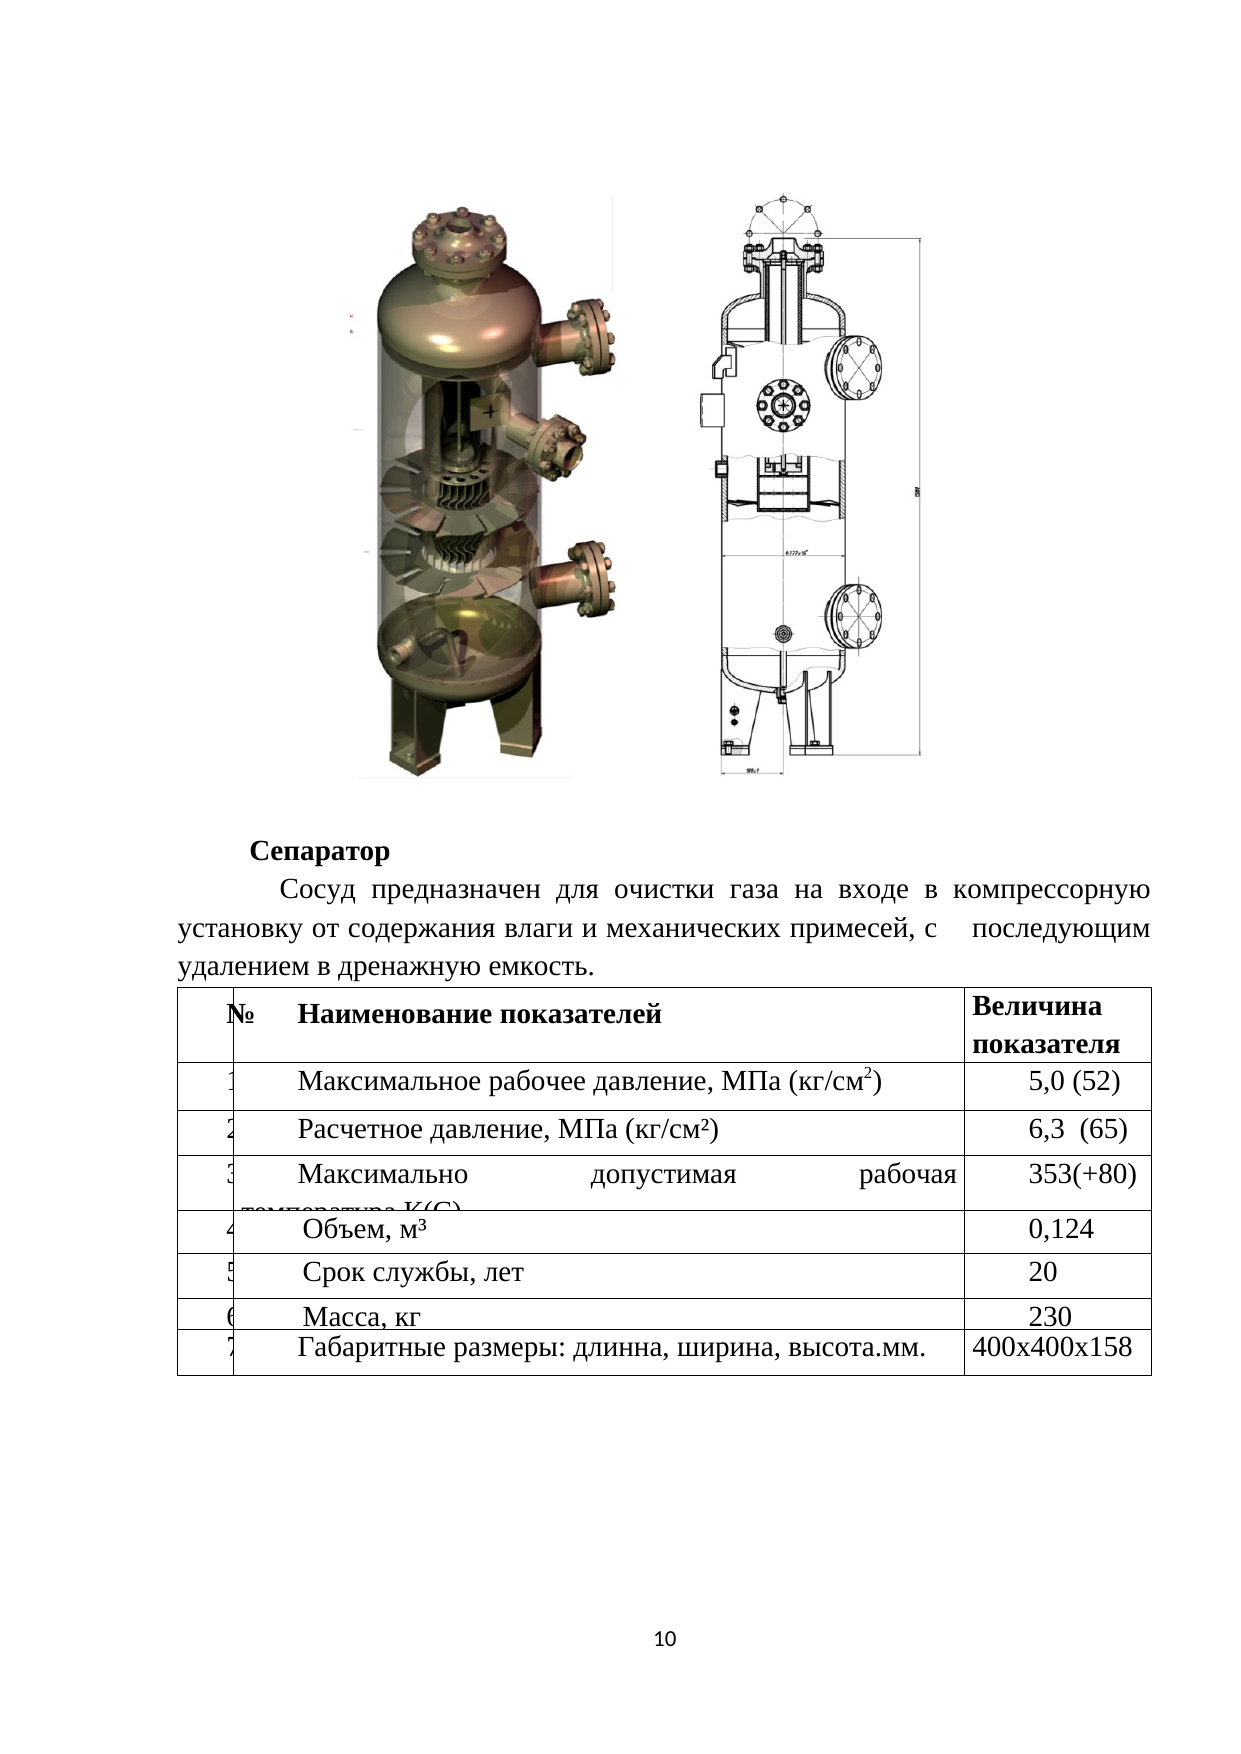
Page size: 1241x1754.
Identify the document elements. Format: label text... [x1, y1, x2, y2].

table_cell Максимально допустимая рабочая температура,К(С). [234, 1156, 964, 1210]
table_cell 2 [178, 1111, 233, 1155]
list Сепаратор [249, 833, 1152, 866]
table_cell 0,124 [965, 1211, 1151, 1253]
table_cell 7 [178, 1330, 233, 1374]
table_cell Объем, м³ [234, 1211, 964, 1253]
table_cell Срок службы, лет [234, 1254, 964, 1298]
table_cell 1 [178, 1063, 233, 1110]
table_cell 230 [965, 1299, 1151, 1328]
table_cell 6 [178, 1299, 233, 1328]
table_cell 5 [178, 1254, 233, 1298]
text Сосуд предназначен для очистки газа на входе в компрессорную установку от содержания влаги и механических примесей, с последующим удалением в дренажную емкость. [177, 871, 1152, 982]
table_cell 353(+80) [965, 1156, 1151, 1210]
table_header № [178, 988, 233, 1062]
table_cell 20 [965, 1254, 1151, 1298]
table_cell Расчетное давление, МПа (кг/см²) [234, 1111, 964, 1155]
picture [681, 178, 932, 783]
table_cell Максимальное рабочее давление, МПа (кг/см2) [234, 1063, 964, 1110]
table_cell 400х400х1580 [965, 1330, 1151, 1374]
table_header Величина показателя [965, 988, 1151, 1062]
table_header Наименование показателей [234, 988, 964, 1062]
table_cell Масса, кг [234, 1299, 964, 1328]
table_cell 5,0 (52) [965, 1063, 1151, 1110]
table_cell 6,3 (65) [965, 1111, 1151, 1155]
table_cell Габаритные размеры: длинна, ширина, высота.мм. [234, 1330, 964, 1374]
table_cell 3 [178, 1156, 233, 1210]
table_cell 4 [178, 1211, 233, 1253]
picture [350, 178, 622, 785]
